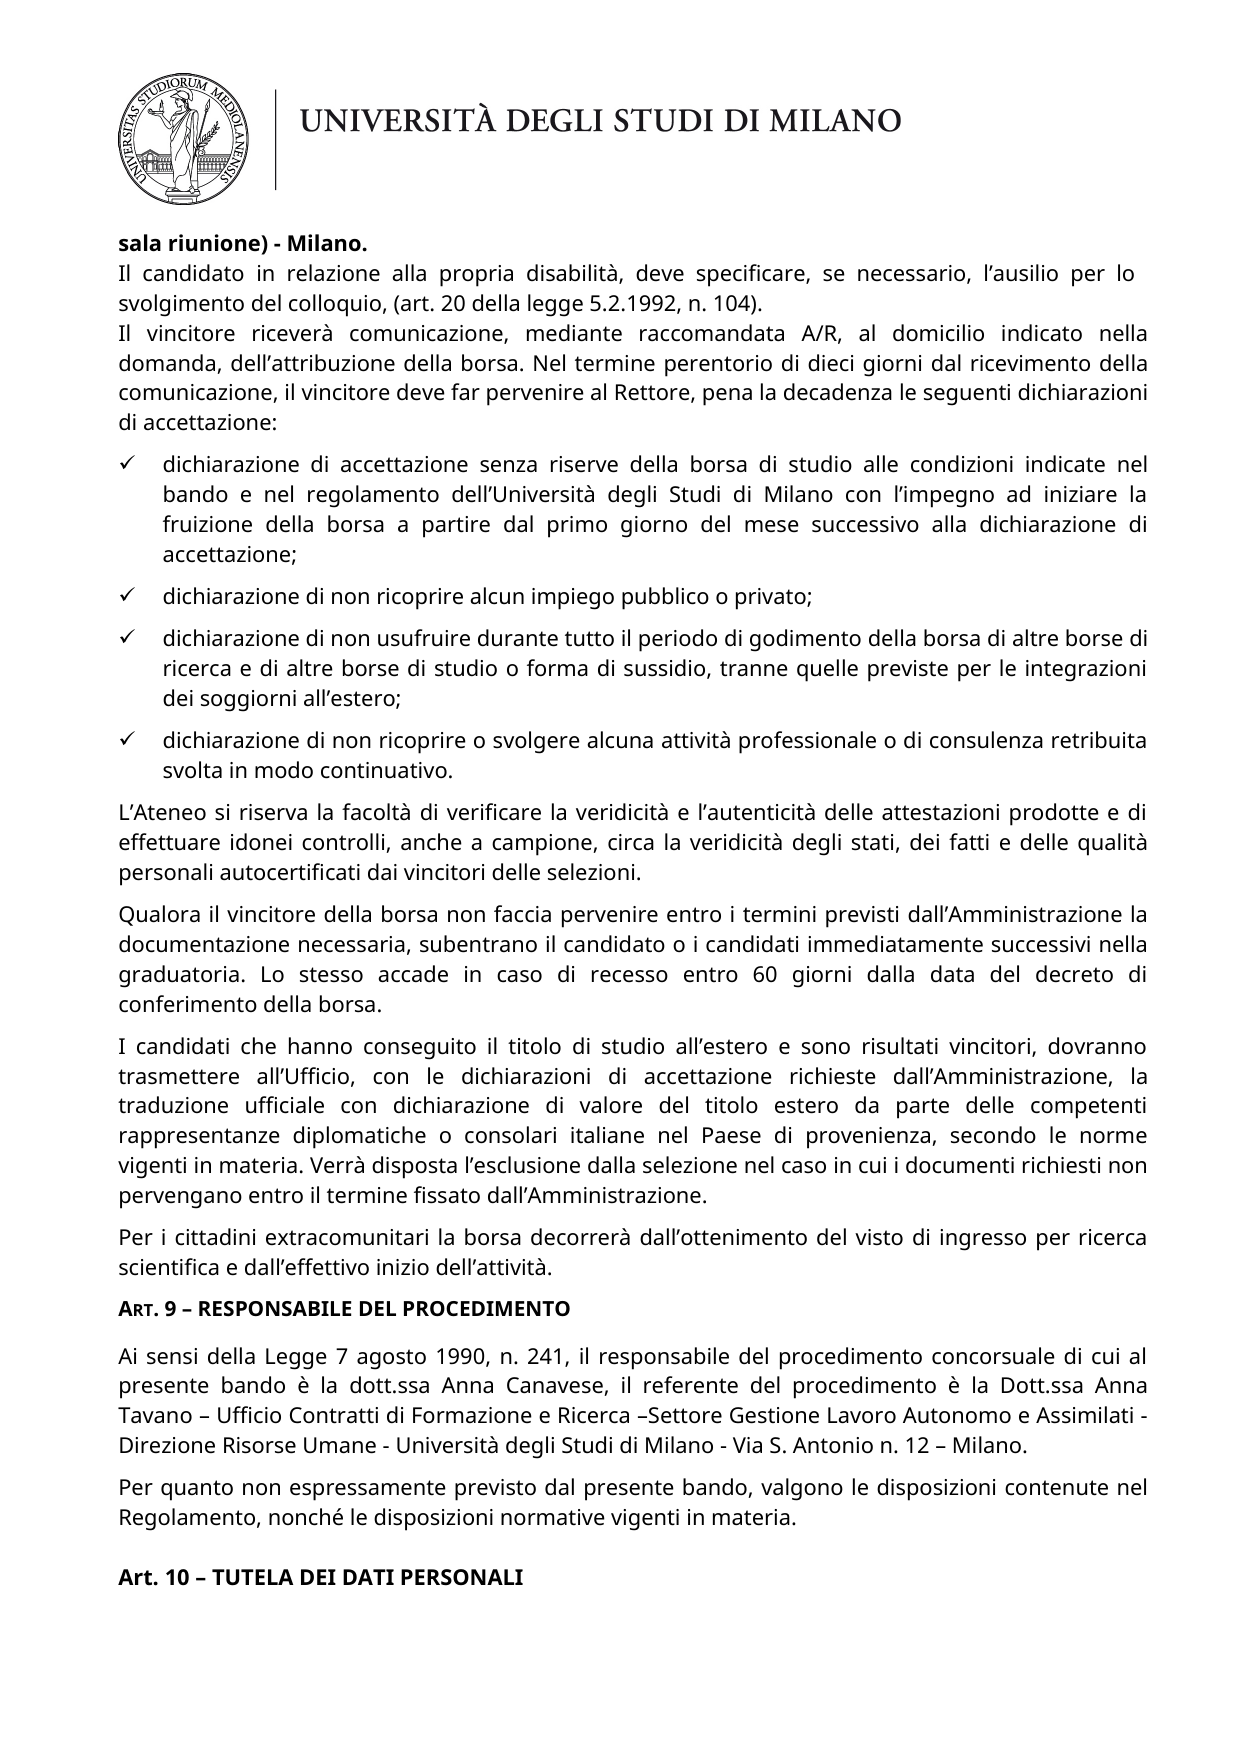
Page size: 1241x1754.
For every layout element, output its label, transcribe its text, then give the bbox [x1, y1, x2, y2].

picture [118, 73, 901, 205]
text Per i cittadini extracomunitari la borsa decorrerà dall’ottenimento del visto di ingresso per ricerca scientifica e dall’effettivo inizio dell’attività. [118, 1222, 1149, 1282]
text I candidati che hanno conseguito il titolo di studio all’estero e sono risultati vincitori, dovranno trasmettere all’Ufficio, con le dichiarazioni di accettazione richieste dall’Amministrazione, la traduzione ufficiale con dichiarazione di valore del titolo estero da parte delle competenti rappresentanze diplomatiche o consolari italiane nel Paese di provenienza, secondo le norme vigenti in materia. Verrà disposta l’esclusione dalla selezione nel caso in cui i documenti richiesti non pervengano entro il termine fissato dall’Amministrazione. [118, 1031, 1149, 1209]
text Ai sensi della Legge 7 agosto 1990, n. 241, il responsabile del procedimento concorsuale di cui al presente bando è la dott.ssa Anna Canavese, il referente del procedimento è la Dott.ssa Anna Tavano – Ufficio Contratti di Formazione e Ricerca –Settore Gestione Lavoro Autonomo e Assimilati - Direzione Risorse Umane - Università degli Studi di Milano - Via S. Antonio n. 12 – Milano. [118, 1341, 1149, 1460]
text Qualora il vincitore della borsa non faccia pervenire entro i termini previsti dall’Amministrazione la documentazione necessaria, subentrano il candidato o i candidati immediatamente successivi nella graduatoria. Lo stesso accade in caso di recesso entro 60 giorni dalla data del decreto di conferimento della borsa. [118, 899, 1149, 1018]
list dichiarazione di non ricoprire o svolgere alcuna attività professionale o di consulenza retribuita svolta in modo continuativo. [118, 725, 1149, 785]
text Art. 10 – TUTELA DEI DATI PERSONALI [118, 1562, 1149, 1592]
text Per quanto non espressamente previsto dal presente bando, valgono le disposizioni contenute nel Regolamento, nonché le disposizioni normative vigenti in materia. [118, 1472, 1149, 1532]
text Il vincitore riceverà comunicazione, mediante raccomandata A/R, al domicilio indicato nella domanda, dell’attribuzione della borsa. Nel termine perentorio di dieci giorni dal ricevimento della comunicazione, il vincitore deve far pervenire al Rettore, pena la decadenza le seguenti dichiarazioni di accettazione: [118, 318, 1149, 437]
text L’Ateneo si riserva la facoltà di verificare la veridicità e l’autenticità delle attestazioni prodotte e di effettuare idonei controlli, anche a campione, circa la veridicità degli stati, dei fatti e delle qualità personali autocertificati dai vincitori delle selezioni. [118, 797, 1149, 887]
list dichiarazione di non usufruire durante tutto il periodo di godimento della borsa di altre borse di ricerca e di altre borse di studio o forma di sussidio, tranne quelle previste per le integrazioni dei soggiorni all’estero; [118, 623, 1149, 713]
text Il candidato in relazione alla propria disabilità, deve specificare, se necessario, l’ausilio per lo svolgimento del colloquio, (art. 20 della legge 5.2.1992, n. 104). [118, 258, 1137, 318]
list dichiarazione di non ricoprire alcun impiego pubblico o privato; [118, 581, 1149, 611]
text Art. 9 – RESPONSABILE DEL PROCEDIMENTO [118, 1294, 1122, 1323]
list dichiarazione di accettazione senza riserve della borsa di studio alle condizioni indicate nel bando e nel regolamento dell’Università degli Studi di Milano con l’impegno ad iniziare la fruizione della borsa a partire dal primo giorno del mese successivo alla dichiarazione di accettazione; [118, 449, 1149, 568]
